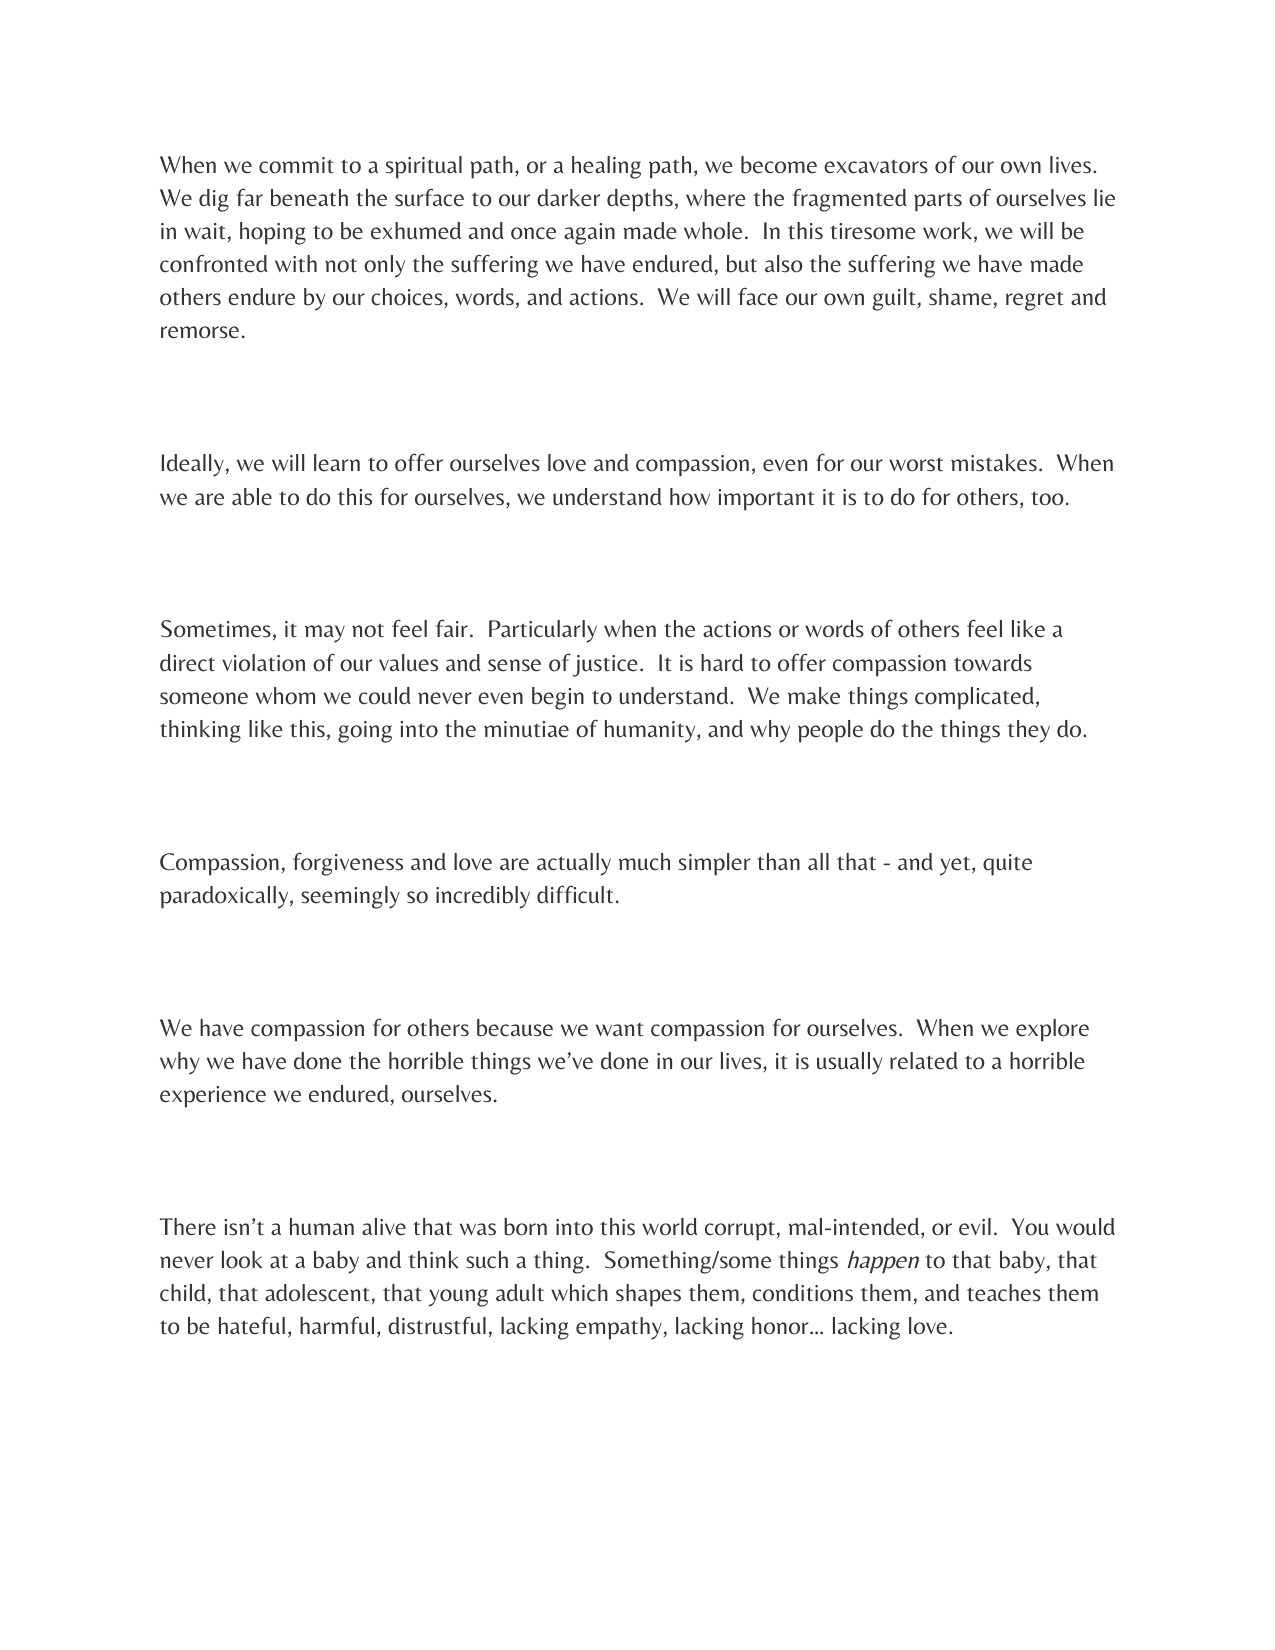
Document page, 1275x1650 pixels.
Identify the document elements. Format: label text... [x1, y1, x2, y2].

text Sometimes, it may not feel fair. Particularly when the actions or words of others feel like a direct violation of our values and sense of justice. It is hard to offer compassion towards someone whom we could never even begin to understand. We make things complicated, thinking like this, going into the minutiae of humanity, and why people do the things they do. [159, 614, 1125, 776]
text When we commit to a spiritual path, or a healing path, we become excavators of our own lives. We dig far beneath the surface to our darker depths, where the fragmented parts of ourselves lie in wait, hoping to be exhumed and once again made whole. In this tiresome work, we will be confronted with not only the suffering we have endured, but also the suffering we have made others endure by our choices, words, and actions. We will face our own guilt, shame, regret and remorse. [159, 150, 1125, 378]
text Ideally, we will learn to offer ourselves love and compassion, even for our worst mistakes. When we are able to do this for ourselves, we understand how important it is to do for others, too. [159, 448, 1125, 544]
text We have compassion for others because we want compassion for ourselves. When we explore why we have done the horrible things we’ve done in our lives, it is usually related to a horrible experience we endured, ourselves. [159, 1013, 1125, 1141]
text Compassion, forgiveness and love are actually much simpler than all that - and yet, quite paradoxically, seemingly so incredibly difficult. [159, 847, 1125, 942]
text There isn’t a human alive that was born into this world corrupt, mal-intended, or evil. You would never look at a baby and think such a thing. Something/some things happen to that baby, that child, that adolescent, that young adult which shapes them, conditions them, and teaches them to be hateful, harmful, distrustful, lacking empathy, lacking honor… lacking love. [159, 1212, 1125, 1374]
